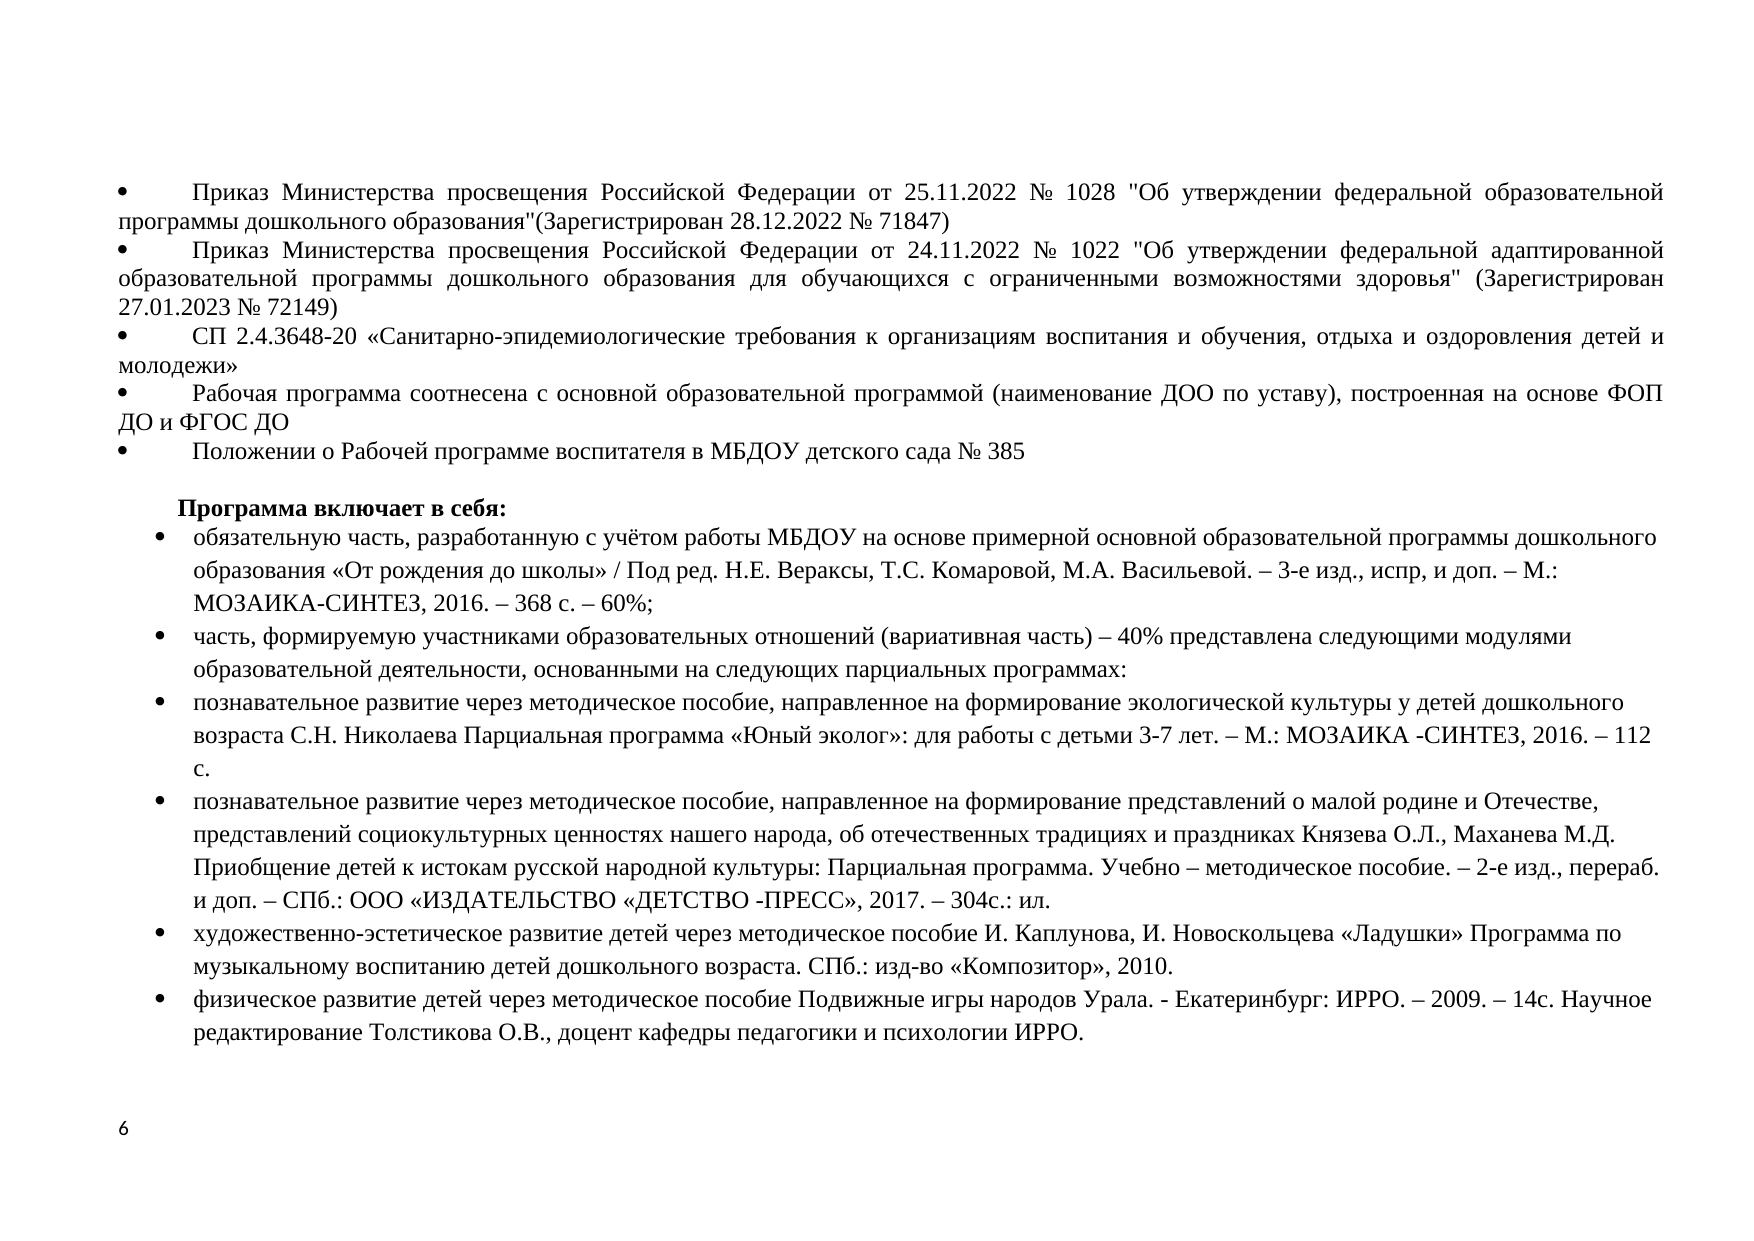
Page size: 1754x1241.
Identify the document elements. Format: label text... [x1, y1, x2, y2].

list часть, формируемую участниками образовательных отношений (вариативная часть) – 40% представлена следующими модулями образовательной деятельности, основанными на следующих парциальных программах: [156, 621, 1665, 683]
list познавательное развитие через методическое пособие, направленное на формирование представлений о малой родине и Отечестве, представлений социокультурных ценностях нашего народа, об отечественных традициях и праздниках Князева О.Л., Маханева М.Д. Приобщение детей к истокам русской народной культуры: Парциальная программа. Учебно – методическое пособие. – 2-е изд., перераб. и доп. – СПб.: ООО «ИЗДАТЕЛЬСТВО «ДЕТСТВО -ПРЕСС», 2017. – 304с.: ил. [156, 786, 1665, 914]
list Приказ Министерства просвещения Российской Федерации от 25.11.2022 № 1028 "Об утверждении федеральной образовательной программы дошкольного образования"(Зарегистрирован 28.12.2022 № 71847) [118, 177, 1665, 235]
list физическое развитие детей через методическое пособие Подвижные игры народов Урала. - Екатеринбург: ИРРО. – 2009. – 14с. Научное редактирование Толстикова О.В., доцент кафедры педагогики и психологии ИРРО. [156, 984, 1665, 1046]
list Рабочая программа соотнесена с основной образовательной программой (наименование ДОО по уставу), построенная на основе ФОП ДО и ФГОС ДО [118, 378, 1665, 436]
list Приказ Министерства просвещения Российской Федерации от 24.11.2022 № 1022 "Об утверждении федеральной адаптированной образовательной программы дошкольного образования для обучающихся с ограниченными возможностями здоровья" (Зарегистрирован 27.01.2023 № 72149) [118, 235, 1665, 321]
list СП 2.4.3648-20 «Санитарно-эпидемиологические требования к организациям воспитания и обучения, отдыха и оздоровления детей и молодежи» [118, 321, 1665, 378]
list познавательное развитие через методическое пособие, направленное на формирование экологической культуры у детей дошкольного возраста С.Н. Николаева Парциальная программа «Юный эколог»: для работы с детьми 3-7 лет. – М.: МОЗАИКА -СИНТЕЗ, 2016. – 112 с. [156, 687, 1665, 782]
list художественно-эстетическое развитие детей через методическое пособие И. Каплунова, И. Новоскольцева «Ладушки» Программа по музыкальному воспитанию детей дошкольного возраста. СПб.: изд-во «Композитор», 2010. [156, 918, 1665, 980]
list обязательную часть, разработанную с учётом работы МБДОУ на основе примерной основной образовательной программы дошкольного образования «От рождения до школы» / Под ред. Н.Е. Вераксы, Т.С. Комаровой, М.А. Васильевой. – 3-е изд., испр, и доп. – М.: МОЗАИКА-СИНТЕЗ, 2016. – 368 с. – 60%; [156, 522, 1665, 617]
list Положении о Рабочей программе воспитателя в МБДОУ детского сада № 385 [118, 436, 1665, 465]
text Программа включает в себя: [118, 493, 1665, 522]
